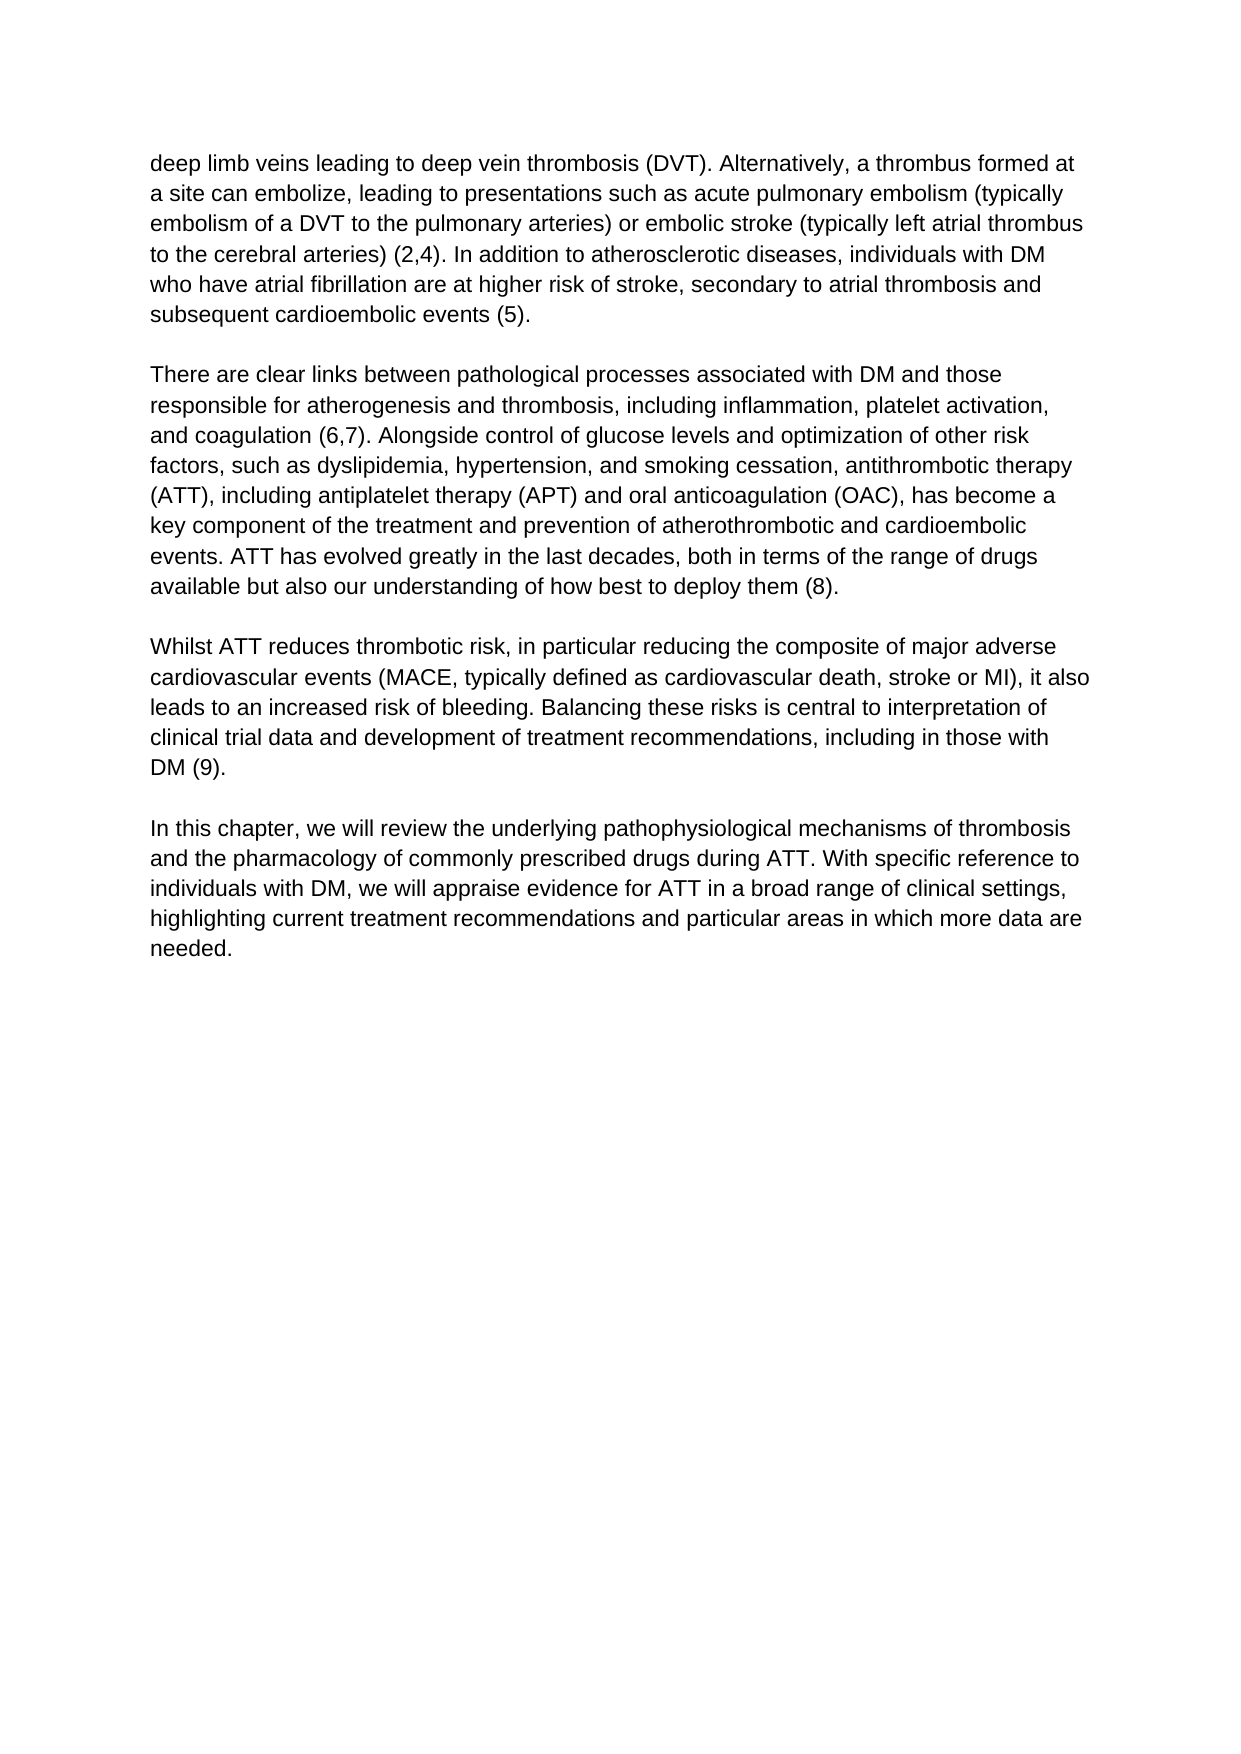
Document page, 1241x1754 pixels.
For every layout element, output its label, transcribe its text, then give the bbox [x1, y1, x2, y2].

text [150, 150, 1090, 327]
text In this chapter, we will review the underlying pathophysiological mechanisms of thrombosis and the pharmacology of commonly prescribed drugs during ATT. With specific reference to individuals with DM, we will appraise evidence for ATT in a broad range of clinical settings, highlighting current treatment recommendations and particular areas in which more data are needed. [150, 814, 1090, 962]
text There are clear links between pathological processes associated with DM and those responsible for atherogenesis and thrombosis, including inflammation, platelet activation, and coagulation (6,7). Alongside control of glucose levels and optimization of other risk factors, such as dyslipidemia, hypertension, and smoking cessation, antithrombotic therapy (ATT), including antiplatelet therapy (APT) and oral anticoagulation (OAC), has become a key component of the treatment and prevention of atherothrombotic and cardioembolic events. ATT has evolved greatly in the last decades, both in terms of the range of drugs available but also our understanding of how best to deploy them (8). [150, 361, 1090, 599]
text Whilst ATT reduces thrombotic risk, in particular reducing the composite of major adverse cardiovascular events (MACE, typically defined as cardiovascular death, stroke or MI), it also leads to an increased risk of bleeding. Balancing these risks is central to interpretation of clinical trial data and development of treatment recommendations, including in those with DM (9). [150, 633, 1090, 781]
